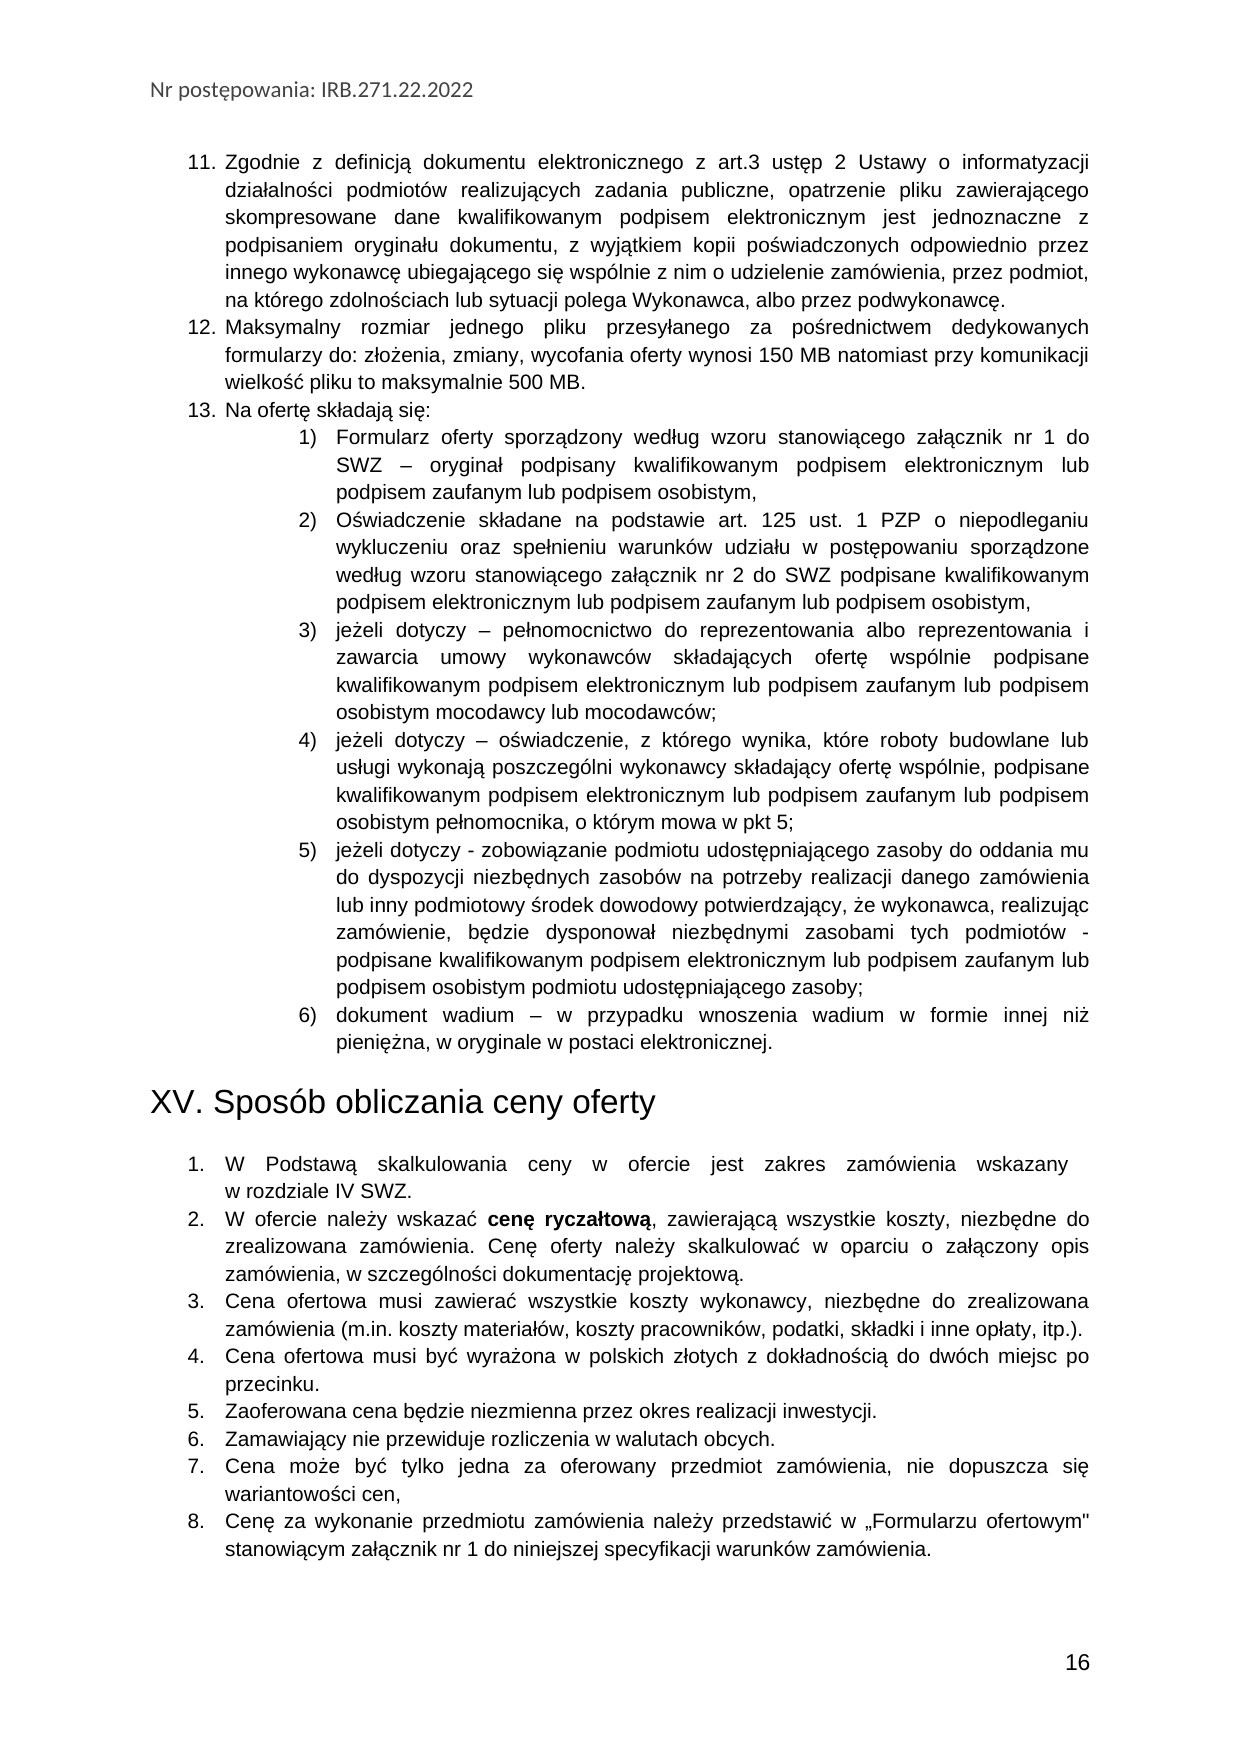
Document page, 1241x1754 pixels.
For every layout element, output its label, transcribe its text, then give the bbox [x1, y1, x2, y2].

list Na ofertę składają się: [187, 397, 1090, 421]
list Maksymalny rozmiar jednego pliku przesyłanego za pośrednictwem dedykowanych formularzy do: złożenia, zmiany, wycofania oferty wynosi 150 MB natomiast przy komunikacji wielkość pliku to maksymalnie 500 MB. [187, 315, 1090, 394]
list Oświadczenie składane na podstawie art. 125 ust. 1 PZP o niepodleganiu wykluczeniu oraz spełnieniu warunków udziału w postępowaniu sporządzone według wzoru stanowiącego załącznik nr 2 do SWZ podpisane kwalifikowanym podpisem elektronicznym lub podpisem zaufanym lub podpisem osobistym, [298, 507, 1090, 614]
subtitle XV. Sposób obliczania ceny oferty [150, 1082, 1090, 1121]
list W Podstawą skalkulowania ceny w ofercie jest zakres zamówienia wskazany w rozdziale IV SWZ. [187, 1152, 1090, 1203]
list Formularz oferty sporządzony według wzoru stanowiącego załącznik nr 1 do SWZ – oryginał podpisany kwalifikowanym podpisem elektronicznym lub podpisem zaufanym lub podpisem osobistym, [298, 425, 1090, 504]
list Zamawiający nie przewiduje rozliczenia w walutach obcych. [187, 1427, 1090, 1451]
list Zaoferowana cena będzie niezmienna przez okres realizacji inwestycji. [187, 1399, 1090, 1423]
list jeżeli dotyczy - zobowiązanie podmiotu udostępniającego zasoby do oddania mu do dyspozycji niezbędnych zasobów na potrzeby realizacji danego zamówienia lub inny podmiotowy środek dowodowy potwierdzający, że wykonawca, realizując zamówienie, będzie dysponował niezbędnymi zasobami tych podmiotów - podpisane kwalifikowanym podpisem elektronicznym lub podpisem zaufanym lub podpisem osobistym podmiotu udostępniającego zasoby; [298, 837, 1090, 999]
list jeżeli dotyczy – pełnomocnictwo do reprezentowania albo reprezentowania i zawarcia umowy wykonawców składających ofertę wspólnie podpisane kwalifikowanym podpisem elektronicznym lub podpisem zaufanym lub podpisem osobistym mocodawcy lub mocodawców; [298, 617, 1090, 724]
list Cena ofertowa musi zawierać wszystkie koszty wykonawcy, niezbędne do zrealizowana zamówienia (m.in. koszty materiałów, koszty pracowników, podatki, składki i inne opłaty, itp.). [187, 1289, 1090, 1341]
list Zgodnie z definicją dokumentu elektronicznego z art.3 ustęp 2 Ustawy o informatyzacji działalności podmiotów realizujących zadania publiczne, opatrzenie pliku zawierającego skompresowane dane kwalifikowanym podpisem elektronicznym jest jednoznaczne z podpisaniem oryginału dokumentu, z wyjątkiem kopii poświadczonych odpowiednio przez innego wykonawcę ubiegającego się wspólnie z nim o udzielenie zamówienia, przez podmiot, na którego zdolnościach lub sytuacji polega Wykonawca, albo przez podwykonawcę. [187, 150, 1090, 311]
list jeżeli dotyczy – oświadczenie, z którego wynika, które roboty budowlane lub usługi wykonają poszczególni wykonawcy składający ofertę wspólnie, podpisane kwalifikowanym podpisem elektronicznym lub podpisem zaufanym lub podpisem osobistym pełnomocnika, o którym mowa w pkt 5; [298, 727, 1090, 834]
list dokument wadium – w przypadku wnoszenia wadium w formie innej niż pieniężna, w oryginale w postaci elektronicznej. [298, 1002, 1090, 1054]
list Cena ofertowa musi być wyrażona w polskich złotych z dokładnością do dwóch miejsc po przecinku. [187, 1344, 1090, 1396]
list W ofercie należy wskazać cenę ryczałtową, zawierającą wszystkie koszty, niezbędne do zrealizowana zamówienia. Cenę oferty należy skalkulować w oparciu o załączony opis zamówienia, w szczególności dokumentację projektową. [187, 1207, 1090, 1286]
list Cena może być tylko jedna za oferowany przedmiot zamówienia, nie dopuszcza się wariantowości cen, [187, 1454, 1090, 1506]
list Cenę za wykonanie przedmiotu zamówienia należy przedstawić w „Formularzu ofertowym" stanowiącym załącznik nr 1 do niniejszej specyfikacji warunków zamówienia. [187, 1509, 1090, 1561]
